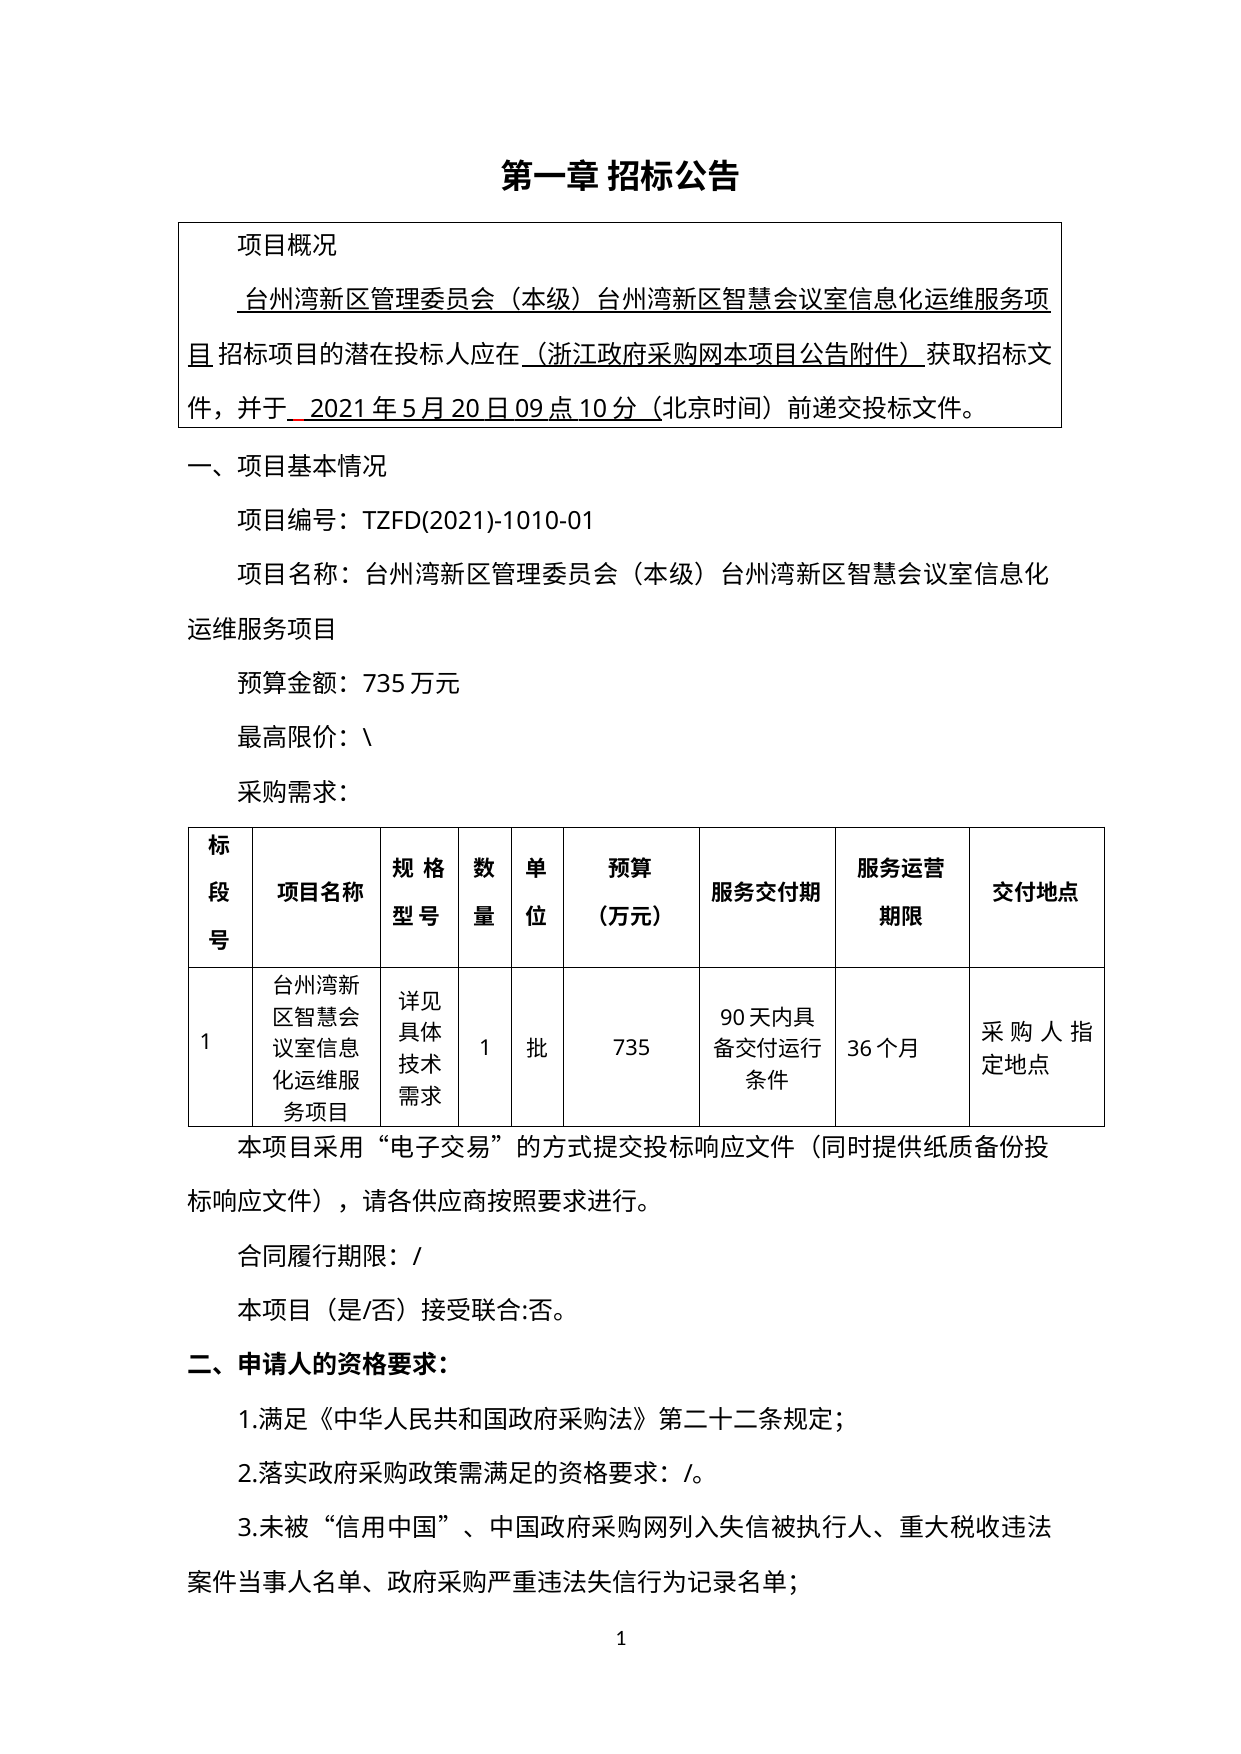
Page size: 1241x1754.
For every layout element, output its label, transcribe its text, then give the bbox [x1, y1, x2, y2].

list 一、项目基本情况 [187, 446, 1053, 482]
text 项目概况 [179, 223, 1061, 262]
text 1.满足《中华人民共和国政府采购法》第二十二条规定； [187, 1399, 1053, 1435]
table_cell 1 [189, 968, 252, 1126]
text 项目编号：TZFD(2021)-1010-01 [187, 500, 1053, 537]
text 台州湾新区管理委员会（本级）台州湾新区智慧会议室信息化运维服务项目 招标项目的潜在投标人应在（浙江政府采购网本项目公告附件）获取招标文件，并于 2021年5月20日09点10分（北京时间）前递交投标文件。 [179, 277, 1061, 427]
text 项目名称：台州湾新区管理委员会（本级）台州湾新区智慧会议室信息化运维服务项目 [187, 555, 1053, 645]
text 合同履行期限：/ [187, 1236, 1053, 1272]
table_cell 90天内具备交付运行条件 [700, 968, 835, 1126]
text 本项目（是/否）接受联合:否。 [187, 1290, 1053, 1327]
table_header 数量 [459, 828, 511, 967]
table_header 服务交付期 [700, 828, 835, 967]
table_cell 1 [459, 968, 511, 1126]
text 2.落实政府采购政策需满足的资格要求：/。 [187, 1453, 1053, 1490]
table_header 项目名称 [253, 828, 380, 967]
table_header 单位 [512, 828, 563, 967]
table_cell 735 [564, 968, 699, 1126]
text 3.未被“信用中国”、中国政府采购网列入失信被执行人、重大税收违法案件当事人名单、政府采购严重违法失信行为记录名单； [187, 1508, 1053, 1598]
list 二、申请人的资格要求： [187, 1345, 1053, 1381]
text 本项目采用“电子交易”的方式提交投标响应文件（同时提供纸质备份投标响应文件），请各供应商按照要求进行。 [187, 1127, 1053, 1218]
table_header 服务运营 期限 [836, 828, 969, 967]
text 预算金额：735万元 [187, 663, 1053, 700]
table_cell 采购人指定地点 [970, 968, 1104, 1126]
table_cell 详见具体技术需求 [381, 968, 458, 1126]
text 最高限价：\ [187, 718, 1053, 754]
text 采购需求： [187, 772, 1053, 808]
table_header 预算 （万元） [564, 828, 699, 967]
table_header 规格型 号 [381, 828, 458, 967]
table_cell 36个月 [836, 968, 969, 1126]
table_cell 台州湾新区智慧会议室信息化运维服务项目 [253, 968, 380, 1126]
table_header 交付地点 [970, 828, 1104, 967]
list 招标公告 [187, 150, 1053, 198]
table_cell 批 [512, 968, 563, 1126]
table_header 标段号 [189, 828, 252, 967]
